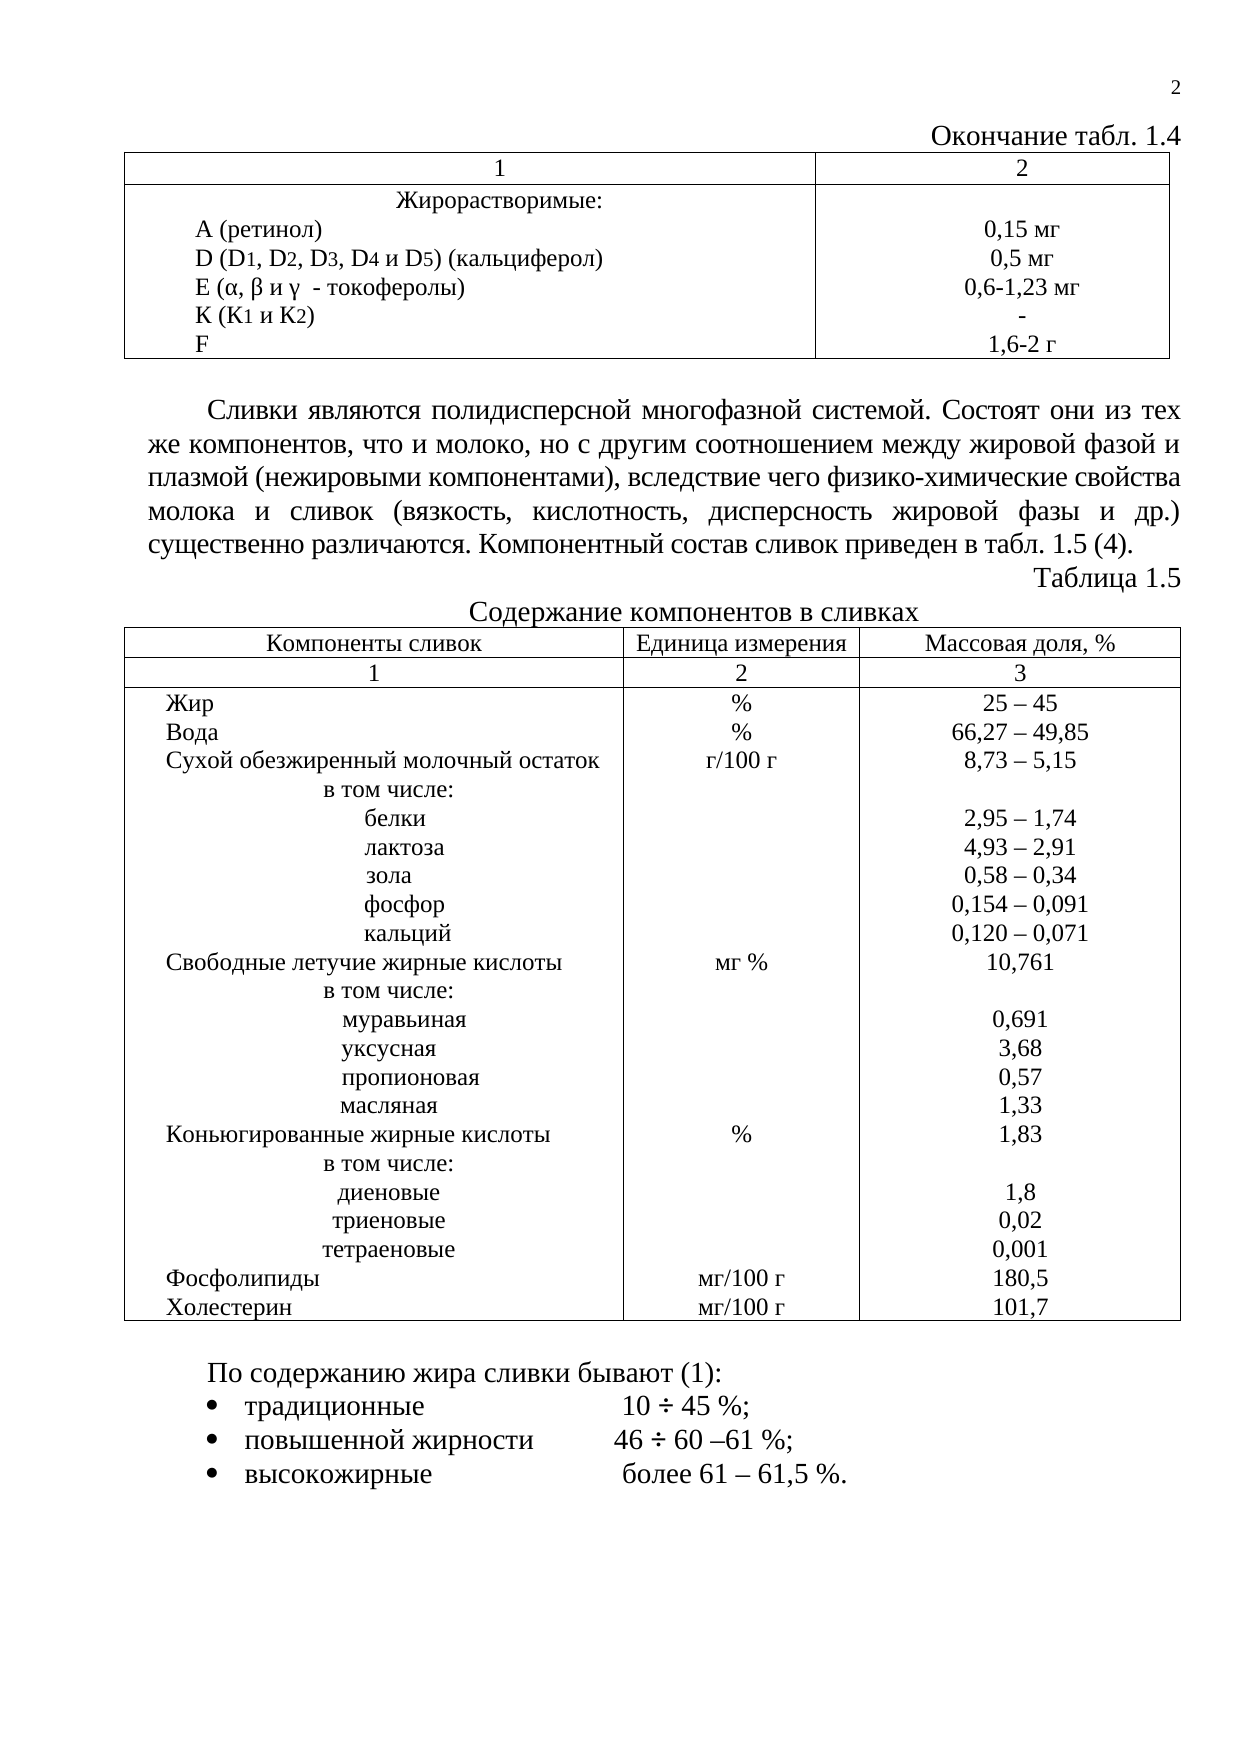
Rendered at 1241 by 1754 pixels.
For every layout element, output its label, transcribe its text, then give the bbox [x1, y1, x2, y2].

text По содержанию жира сливки бывают (1): [148, 1355, 1181, 1388]
table_cell 25 – 45 66,27 – 49,85 8,73 – 5,15 2,95 – 1,74 4,93 – 2,91 0,58 – 0,34 0,154 – 0,091 0,120 – 0,071 10,761 0,691 3,68 0,57 1,33 1,83 1,8 0,02 0,001 180,5 101,7 [860, 688, 1180, 1320]
text Содержание компонентов в сливках [148, 594, 1181, 627]
table_header 1 [125, 153, 815, 184]
table_cell 3 [860, 658, 1180, 687]
table_header Компоненты сливок [125, 628, 623, 657]
list высокожирные более 61 – 61,5 %. [207, 1456, 1181, 1489]
table_header Единица измерения [624, 628, 859, 657]
text Сливки являются полидисперсной многофазной системой. Состоят они из тех же компонентов, что и молоко, но с другим соотношением между жировой фазой и плазмой (нежировыми компонентами), вследствие чего физико-химические свойства молока и сливок (вязкость, кислотность, дисперсность жировой фазы и др.) существенно различаются. Компонентный состав сливок приведен в табл. 1.5 (4). [148, 392, 1181, 560]
list традиционные 10 ÷ 45 %; [207, 1388, 1181, 1422]
table_cell Жир Вода Сухой обезжиренный молочный остаток в том числе: белки лактоза зола фосфор кальций Свободные летучие жирные кислоты в том числе: муравьиная уксусная пропионовая масляная Коньюгированные жирные кислоты в том числе: диеновые триеновые тетраеновые Фосфолипиды Холестерин [125, 688, 623, 1320]
table_header Массовая доля, % [860, 628, 1180, 657]
table_cell 2 [624, 658, 859, 687]
text Таблица 1.5 [148, 560, 1181, 594]
list повышенной жирности 46 ÷ 60 –61 %; [207, 1422, 1181, 1456]
table_cell 1 [125, 658, 623, 687]
table_cell Жирорастворимые: А (ретинол) D (D1, D2, D3, D4 и D5) (кальциферол) Е (α, β и γ - токоферолы) К (К1 и К2) F [125, 185, 815, 358]
text Окончание табл. 1.4 [148, 118, 1181, 152]
table_cell % % г/100 г мг % % мг/100 г мг/100 г [624, 688, 859, 1320]
table_header 2 [816, 153, 1169, 184]
table_cell 0,15 мг 0,5 мг 0,6-1,23 мг - 1,6-2 г [816, 185, 1169, 358]
